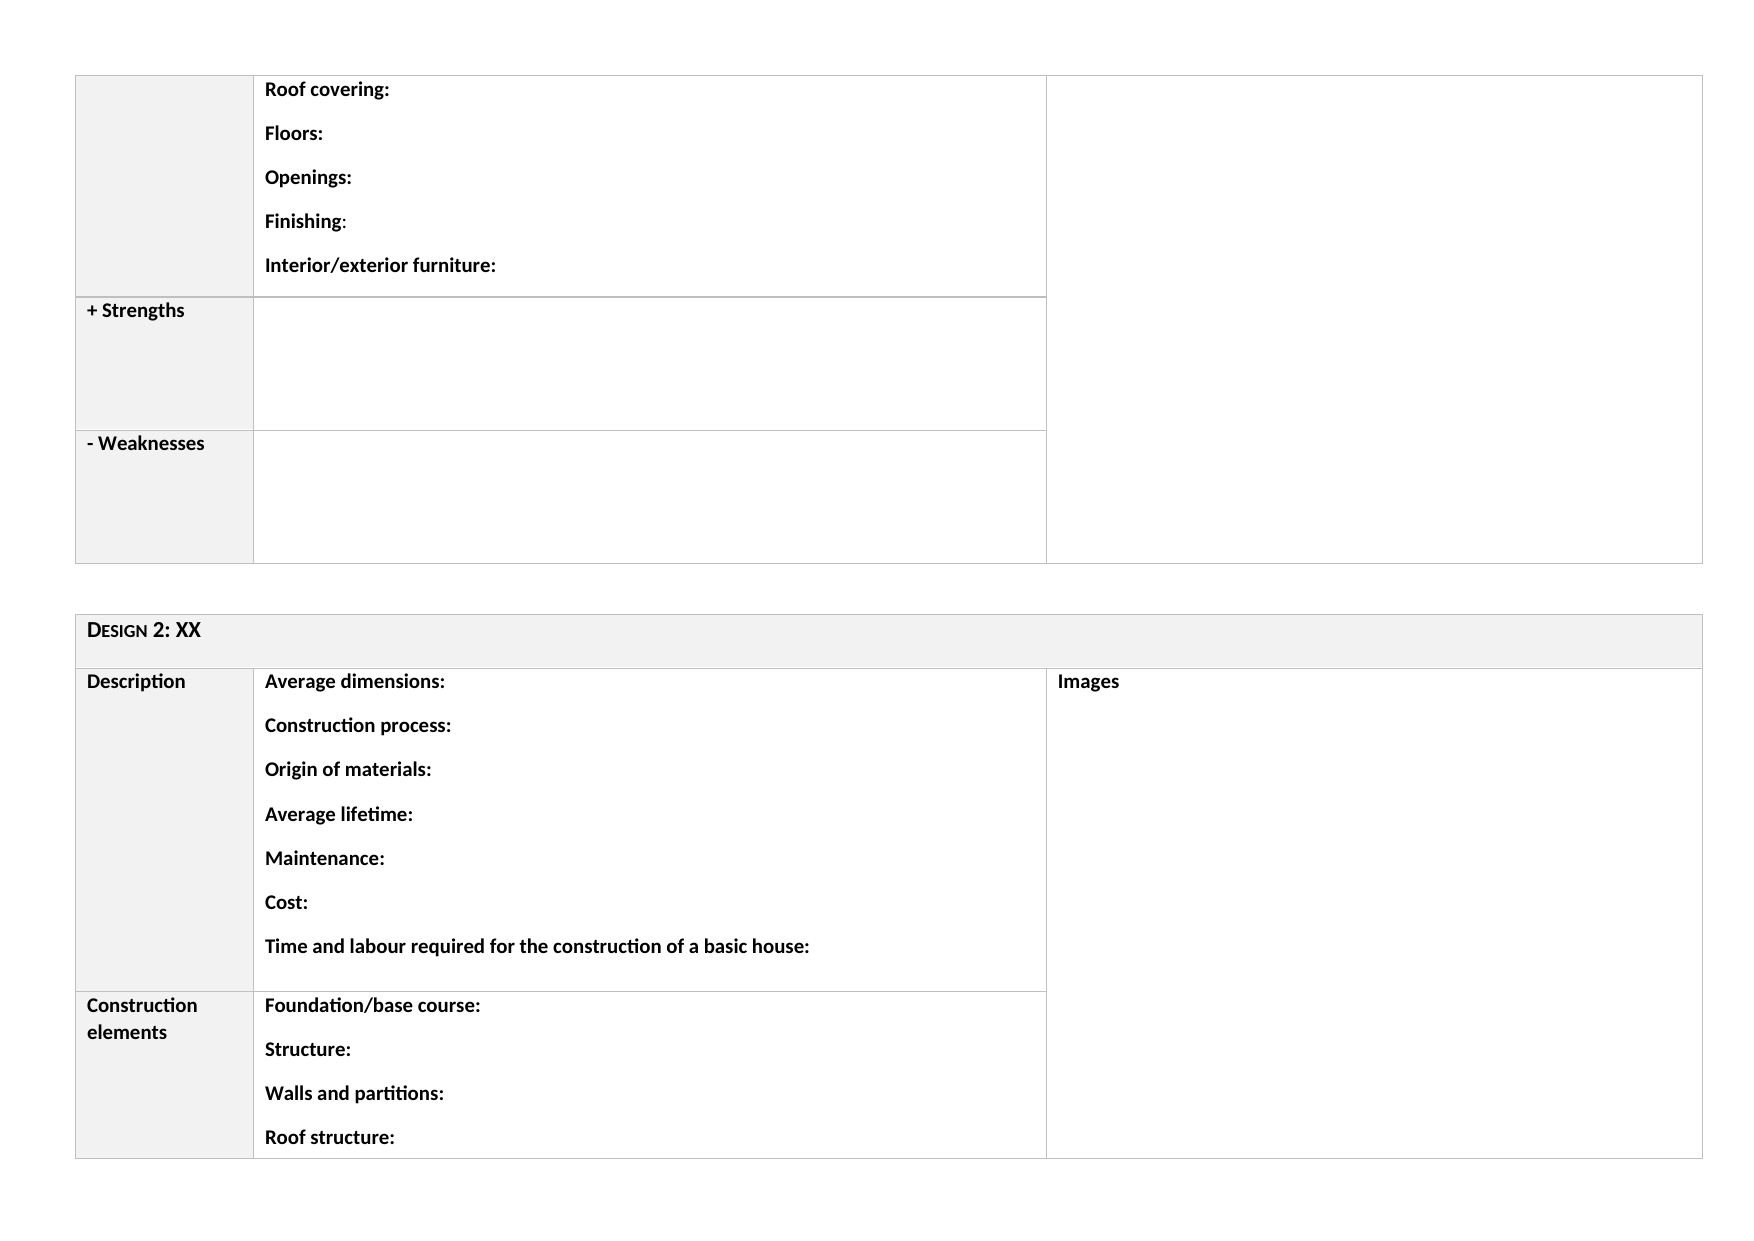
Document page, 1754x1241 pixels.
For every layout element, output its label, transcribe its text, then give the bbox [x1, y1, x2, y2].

table_cell + Strengths [76, 298, 253, 429]
table_cell [254, 431, 1046, 563]
table_cell - Weaknesses [76, 431, 253, 563]
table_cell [254, 992, 1046, 1158]
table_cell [76, 76, 253, 296]
table_cell Average dimensions: Construction process: Origin of materials: Average lifetime: Maintenance: Cost: Time and labour required for the construction of a basic house: [254, 669, 1046, 991]
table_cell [76, 992, 253, 1158]
table_cell [254, 298, 1046, 429]
table_header Design 2: XX [76, 615, 1702, 667]
table_cell Description [76, 669, 253, 991]
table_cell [254, 76, 1046, 296]
table_cell Images [1047, 669, 1702, 1158]
